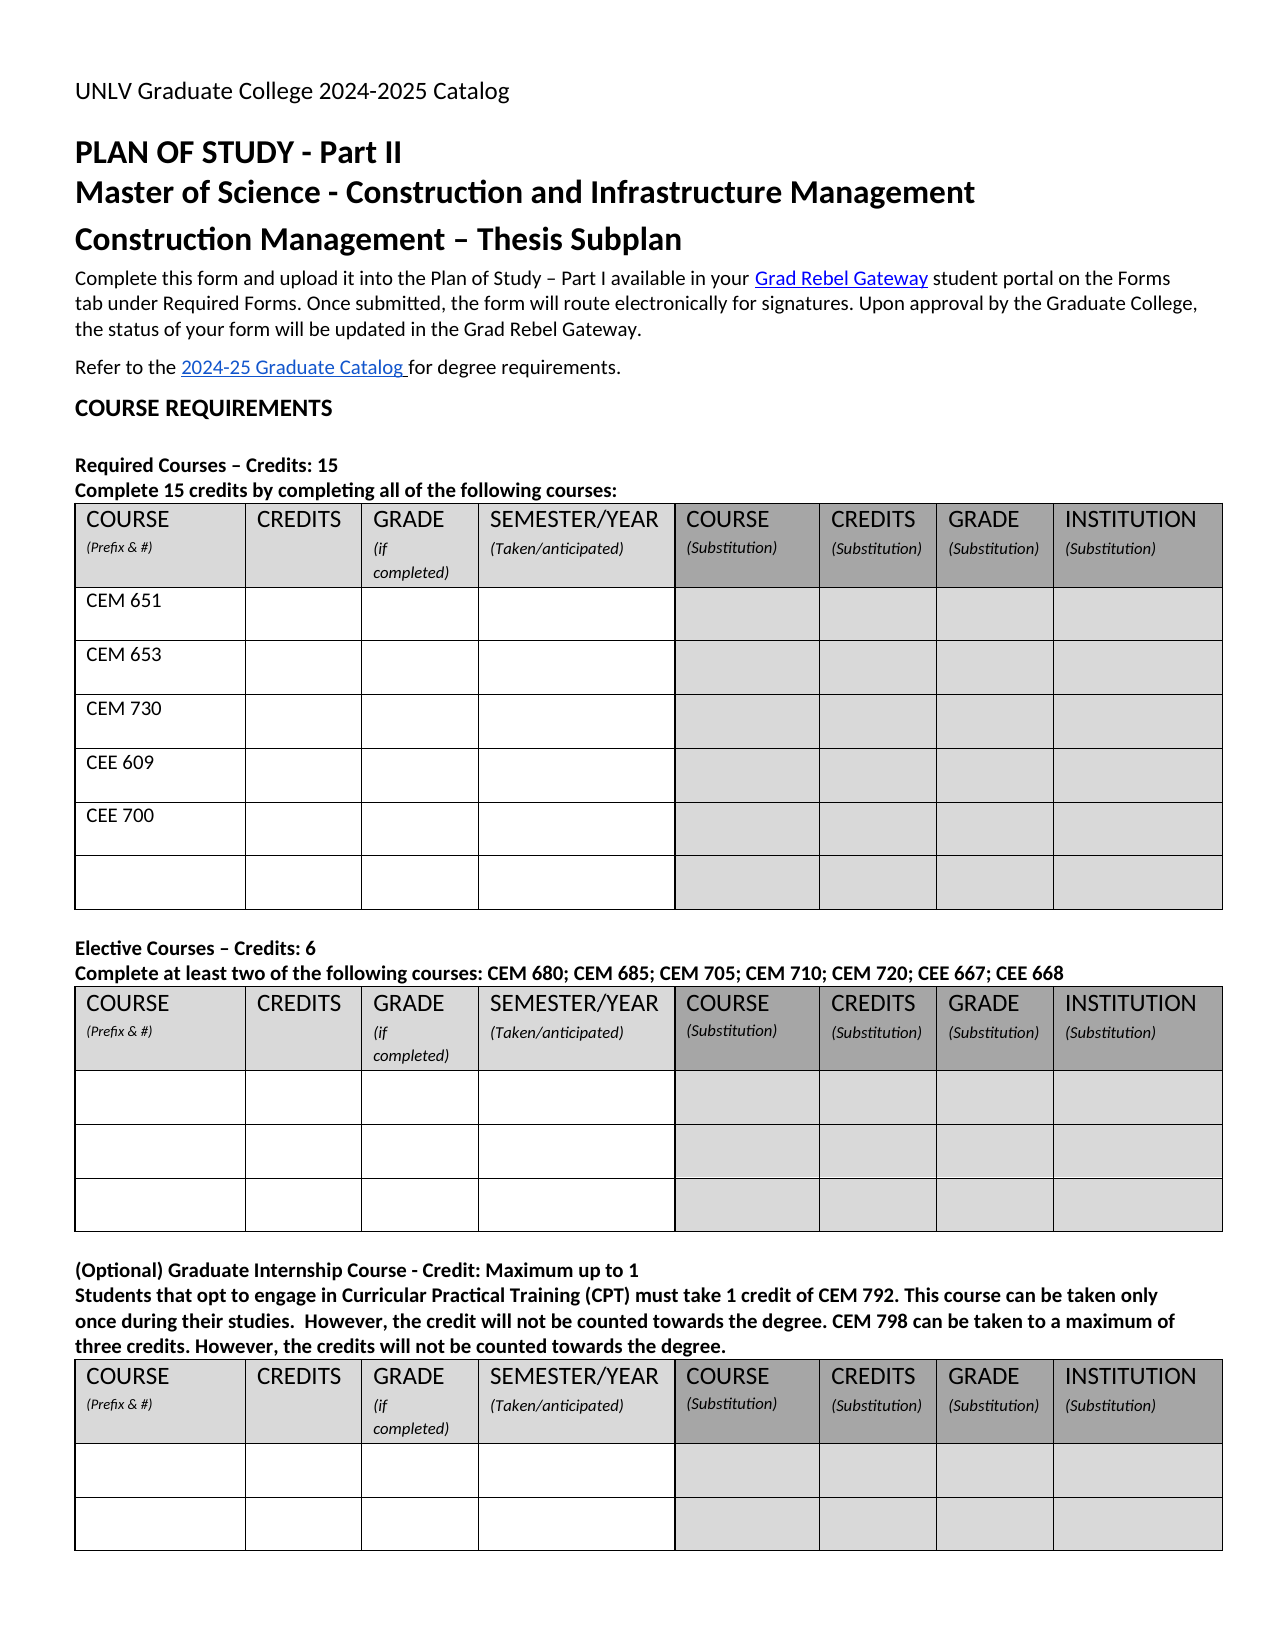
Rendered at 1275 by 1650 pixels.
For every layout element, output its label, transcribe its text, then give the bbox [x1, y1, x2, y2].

table_cell [676, 1444, 819, 1497]
table_cell [1054, 1071, 1222, 1124]
table_cell [479, 856, 674, 909]
table_cell [820, 803, 936, 855]
text Refer to the 2024-25 Graduate Catalog for degree requirements. [75, 354, 1200, 379]
table_cell [76, 1444, 245, 1497]
table_cell [820, 1444, 936, 1497]
table_cell [479, 588, 674, 640]
subtitle Construction Management – Thesis Subplan [75, 218, 1200, 259]
text Students that opt to engage in Curricular Practical Training (CPT) must take 1 credit of CEM 792. This course can be taken only once during their studies. However, the credit will not be counted towards the degree. CEM 798 can be taken to a maximum of three credits. However, the credits will not be counted towards the degree. [75, 1283, 1200, 1359]
table_header SEMESTER/YEAR (Taken/anticipated) [479, 987, 674, 1070]
table_cell [820, 1071, 936, 1124]
table_cell [479, 1125, 674, 1177]
table_cell [246, 1125, 361, 1177]
table_header COURSE (Prefix & #) [76, 987, 245, 1070]
table_header INSTITUTION (Substitution) [1054, 987, 1222, 1070]
table_cell [246, 1498, 361, 1550]
table_header COURSE (Prefix & #) [76, 1360, 245, 1443]
table_cell CEM 653 [76, 641, 245, 694]
table_header GRADE (if completed) [362, 504, 478, 587]
table_cell [362, 1179, 478, 1231]
table_cell [937, 588, 1053, 640]
table_cell [676, 856, 819, 909]
table_cell [362, 588, 478, 640]
table_cell [937, 1125, 1053, 1177]
table_cell [479, 1179, 674, 1231]
table_cell [820, 749, 936, 802]
table_cell [479, 1498, 674, 1550]
table_header CREDITS (Substitution) [820, 987, 936, 1070]
table_cell [246, 695, 361, 748]
table_cell [820, 1498, 936, 1550]
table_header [1054, 1360, 1222, 1443]
table_cell [937, 1444, 1053, 1497]
table_cell CEE 609 [76, 749, 245, 802]
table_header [820, 1360, 936, 1443]
subtitle (Optional) Graduate Internship Course - Credit: Maximum up to 1 [75, 1257, 1200, 1283]
table_header GRADE (if completed) [362, 987, 478, 1070]
table_cell CEM 651 [76, 588, 245, 640]
table_cell [1054, 1125, 1222, 1177]
table_header COURSE (Substitution) [676, 987, 819, 1070]
table_cell [479, 1444, 674, 1497]
table_header INSTITUTION (Substitution) [1054, 504, 1222, 587]
table_cell [479, 1071, 674, 1124]
table_cell [1054, 695, 1222, 748]
table_cell [362, 1071, 478, 1124]
table_header CREDITS [246, 1360, 361, 1443]
table_cell [937, 749, 1053, 802]
table_cell [676, 1071, 819, 1124]
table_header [937, 1360, 1053, 1443]
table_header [676, 1360, 819, 1443]
table_cell [362, 803, 478, 855]
table_cell [362, 749, 478, 802]
table_cell [1054, 641, 1222, 694]
text UNLV Graduate College 2024-2025 Catalog [75, 75, 1200, 106]
table_cell [246, 1179, 361, 1231]
table_cell [676, 695, 819, 748]
table_cell [937, 695, 1053, 748]
table_cell [479, 695, 674, 748]
table_cell [1054, 588, 1222, 640]
table_cell [362, 856, 478, 909]
table_cell [937, 1498, 1053, 1550]
subtitle Master of Science - Construction and Infrastructure Management [75, 172, 1200, 212]
table_cell [820, 1125, 936, 1177]
table_header COURSE (Prefix & #) [76, 504, 245, 587]
table_cell [362, 1498, 478, 1550]
table_cell [937, 1179, 1053, 1231]
table_cell [820, 1179, 936, 1231]
table_cell [362, 1125, 478, 1177]
table_cell [246, 803, 361, 855]
subtitle Required Courses – Credits: 15 [75, 452, 1200, 477]
table_cell [76, 1071, 245, 1124]
table_cell [820, 641, 936, 694]
table_cell [676, 749, 819, 802]
table_cell [479, 641, 674, 694]
table_cell [1054, 1444, 1222, 1497]
table_header CREDITS [246, 504, 361, 587]
table_cell [676, 1179, 819, 1231]
subtitle Elective Courses – Credits: 6 [75, 935, 1200, 961]
table_cell [246, 1444, 361, 1497]
table_header GRADE (Substitution) [937, 504, 1053, 587]
table_header SEMESTER/YEAR (Taken/anticipated) [479, 504, 674, 587]
table_cell [76, 1179, 245, 1231]
table_cell [362, 641, 478, 694]
table_cell [76, 1498, 245, 1550]
table_cell [937, 641, 1053, 694]
text Complete 15 credits by completing all of the following courses: [75, 477, 1200, 503]
table_cell [676, 803, 819, 855]
table_cell CEE 700 [76, 803, 245, 855]
table_cell [937, 1071, 1053, 1124]
table_header CREDITS [246, 987, 361, 1070]
table_cell [937, 803, 1053, 855]
table_cell [246, 641, 361, 694]
table_cell [246, 856, 361, 909]
table_cell [937, 856, 1053, 909]
text Complete at least two of the following courses: CEM 680; CEM 685; CEM 705; CEM 710; CEM 720; CEE 667; CEE 668 [75, 961, 1200, 986]
table_header COURSE (Substitution) [676, 504, 819, 587]
table_cell [479, 749, 674, 802]
table_cell CEM 730 [76, 695, 245, 748]
table_cell [76, 856, 245, 909]
table_cell [246, 588, 361, 640]
table_cell [246, 1071, 361, 1124]
table_cell [676, 1125, 819, 1177]
table_header GRADE (Substitution) [937, 987, 1053, 1070]
text PLAN OF STUDY - Part II [75, 131, 1200, 172]
table_cell [676, 588, 819, 640]
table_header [362, 1360, 478, 1443]
table_cell [820, 695, 936, 748]
table_cell [1054, 749, 1222, 802]
table_header CREDITS (Substitution) [820, 504, 936, 587]
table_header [479, 1360, 674, 1443]
table_cell [1054, 803, 1222, 855]
table_cell [76, 1125, 245, 1177]
table_cell [1054, 1179, 1222, 1231]
table_cell [820, 588, 936, 640]
table_cell [479, 803, 674, 855]
table_cell [676, 641, 819, 694]
table_cell [1054, 1498, 1222, 1550]
table_cell [676, 1498, 819, 1550]
table_cell [246, 749, 361, 802]
table_cell [362, 695, 478, 748]
table_cell [1054, 856, 1222, 909]
table_cell [362, 1444, 478, 1497]
subtitle COURSE REQUIREMENTS [75, 392, 1200, 422]
table_cell [820, 856, 936, 909]
text Complete this form and upload it into the Plan of Study – Part I available in your Grad Rebel Gateway student portal on the Forms tab under Required Forms. Once submitted, the form will route electronically for signatures. Upon approval by the Graduate College, the status of your form will be updated in the Grad Rebel Gateway. [75, 265, 1200, 341]
